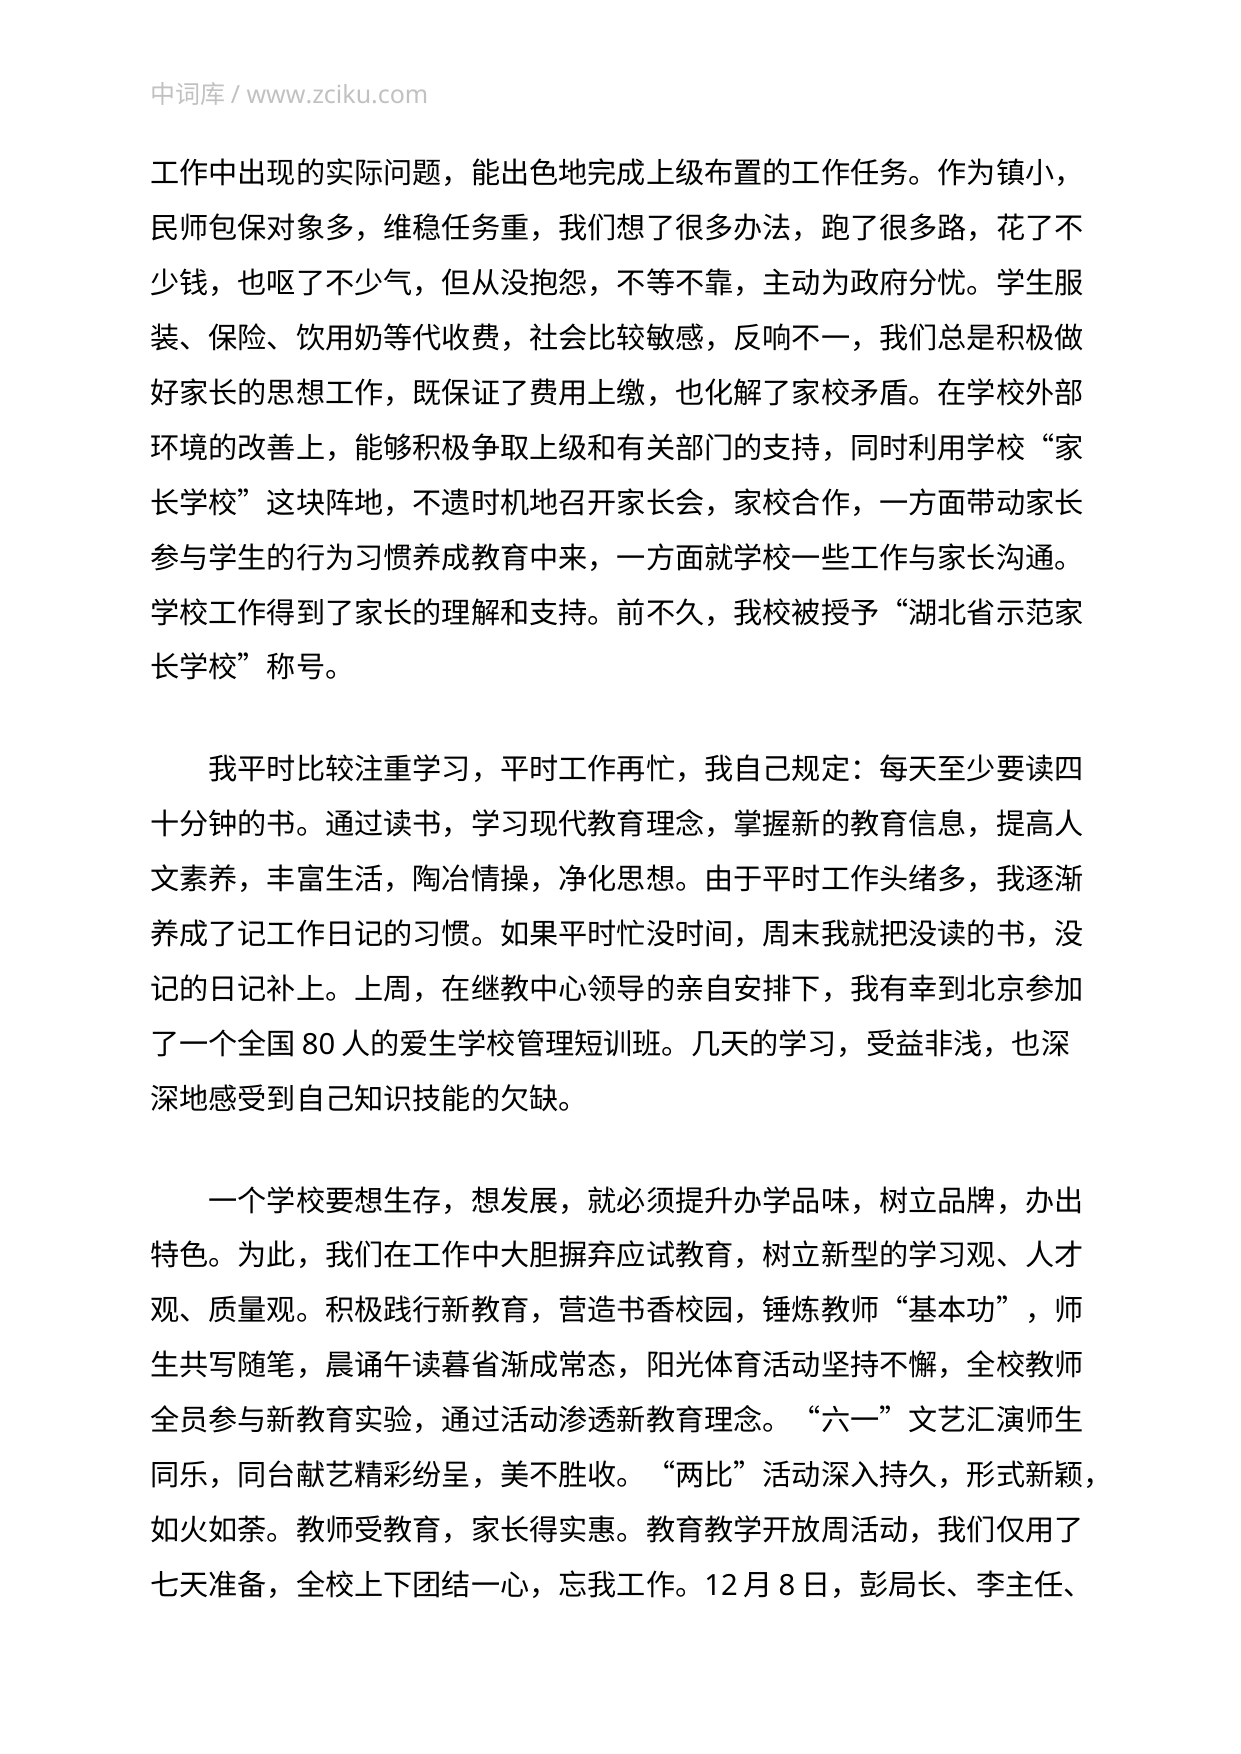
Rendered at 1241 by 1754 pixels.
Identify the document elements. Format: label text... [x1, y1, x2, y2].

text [150, 1177, 1090, 1604]
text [150, 150, 1090, 686]
text 我平时比较注重学习，平时工作再忙，我自己规定：每天至少要读四十分钟的书。通过读书，学习现代教育理念，掌握新的教育信息，提高人文素养，丰富生活，陶冶情操，净化思想。由于平时工作头绪多，我逐渐养成了记工作日记的习惯。如果平时忙没时间，周末我就把没读的书，没记的日记补上。上周，在继教中心领导的亲自安排下，我有幸到北京参加了一个全国80人的爱生学校管理短训班。几天的学习，受益非浅，也深深地感受到自己知识技能的欠缺。 [150, 746, 1090, 1118]
